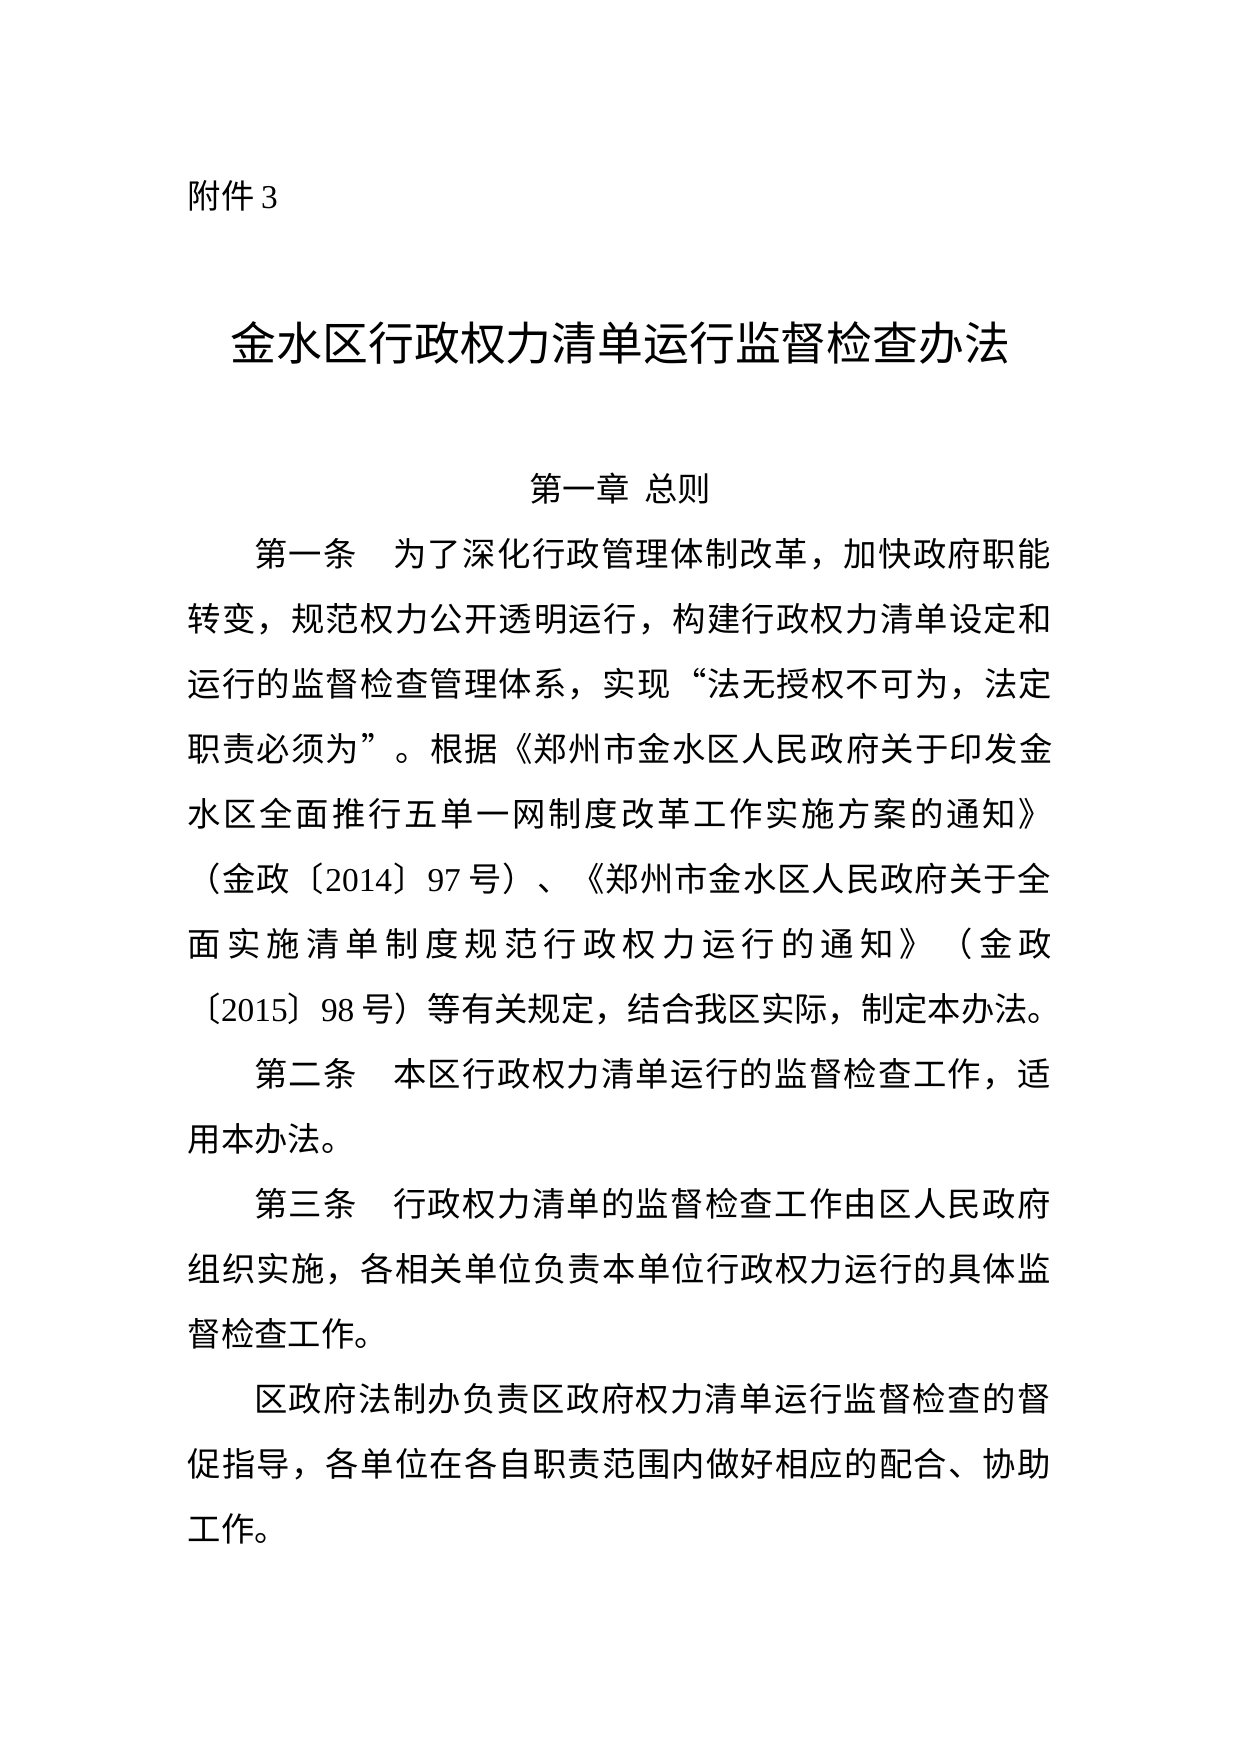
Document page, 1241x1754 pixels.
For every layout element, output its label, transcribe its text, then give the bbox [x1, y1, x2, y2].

text 第二条 本区行政权力清单运行的监督检查工作，适用本办法。 [187, 1039, 1053, 1169]
text 第三条 行政权力清单的监督检查工作由区人民政府组织实施，各相关单位负责本单位行政权力运行的具体监督检查工作。 [187, 1169, 1053, 1364]
text 第一条 为了深化行政管理体制改革，加快政府职能转变，规范权力公开透明运行，构建行政权力清单设定和运行的监督检查管理体系，实现“法无授权不可为，法定职责必须为”。根据《郑州市金水区人民政府关于印发金水区全面推行五单一网制度改革工作实施方案的通知》（金政〔2014〕97号）、《郑州市金水区人民政府关于全面实施清单制度规范行政权力运行的通知》（金政〔2015〕98号）等有关规定，结合我区实际，制定本办法。 [187, 519, 1053, 1039]
text 区政府法制办负责区政府权力清单运行监督检查的督促指导，各单位在各自职责范围内做好相应的配合、协助工作。 [187, 1364, 1053, 1559]
text 第一章 总则 [187, 454, 1053, 519]
text 金水区行政权力清单运行监督检查办法 [187, 292, 1053, 389]
text 附件3 [187, 162, 1053, 227]
